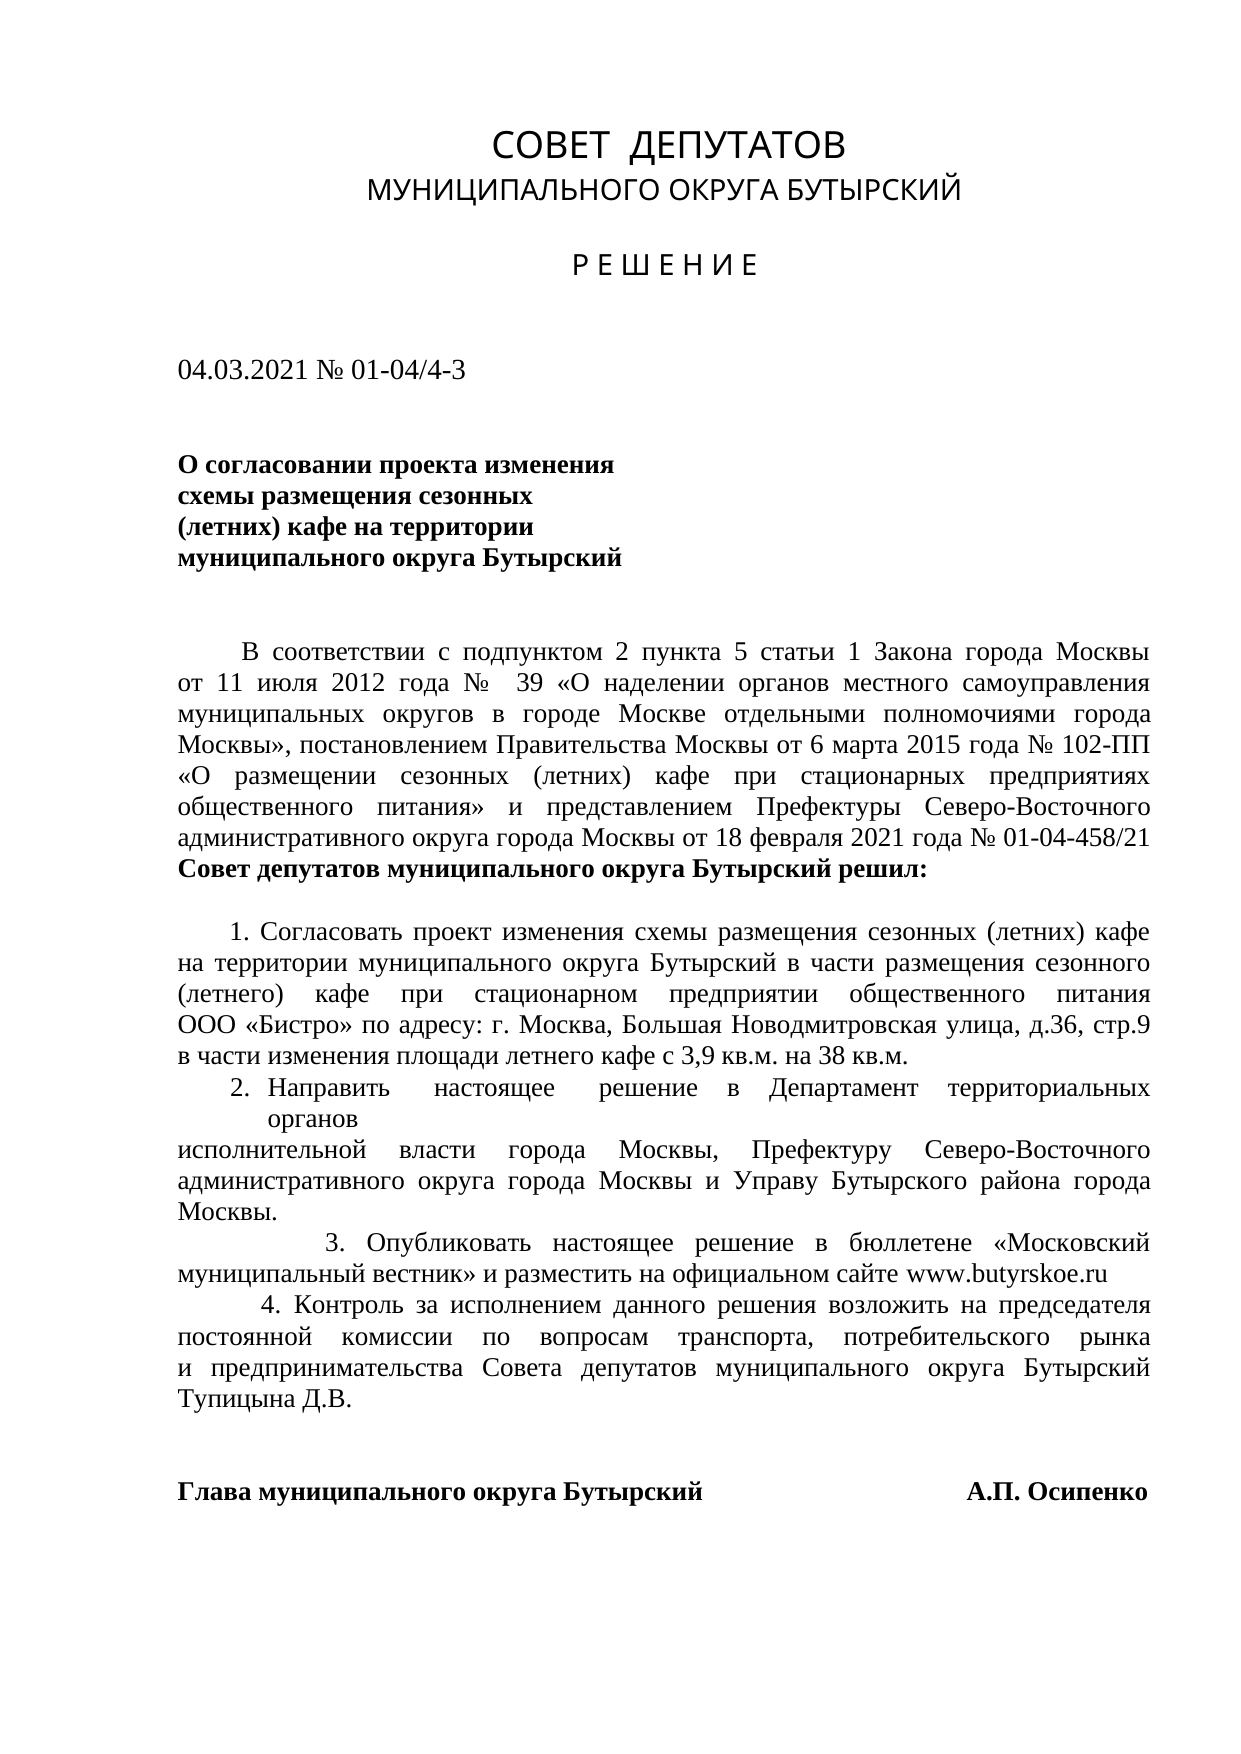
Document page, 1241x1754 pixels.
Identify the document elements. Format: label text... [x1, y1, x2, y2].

text муниципального округа Бутырский [177, 541, 945, 572]
text О согласовании проекта изменения [177, 448, 945, 479]
text (летних) кафе на территории [177, 510, 945, 541]
text Глава муниципального округа Бутырский А.П. Осипенко [177, 1476, 1152, 1507]
text В соответствии с подпунктом 2 пункта 5 статьи 1 Закона города Москвы от 11 июля 2012 года № 39 «О наделении органов местного самоуправления муниципальных округов в городе Москве отдельными полномочиями города Москвы», постановлением Правительства Москвы от 6 марта 2015 года № 102-ПП «О размещении сезонных (летних) кафе при стационарных предприятиях общественного питания» и представлением Префектуры Северо-Восточного административного округа города Москвы от 18 февраля 2021 года № 01-04-458/21 Совет депутатов муниципального округа Бутырский решил: [177, 634, 1152, 884]
list Направить настоящее решение в Департамент территориальных органов [230, 1071, 1152, 1133]
text 3. Опубликовать настоящее решение в бюллетене «Московский муниципальный вестник» и разместить на официальном сайте www.butyrskoe.ru [177, 1226, 1152, 1289]
text 1. Согласовать проект изменения схемы размещения сезонных (летних) кафе на территории муниципального округа Бутырский в части размещения сезонного (летнего) кафе при стационарном предприятии общественного питания ООО «Бистро» по адресу: г. Москва, Большая Новодмитровская улица, д.36, стр.9 в части изменения площади летнего кафе с 3,9 кв.м. на 38 кв.м. [177, 915, 1152, 1071]
text 04.03.2021 № 01-04/4-3 [177, 352, 1152, 385]
text 4. Контроль за исполнением данного решения возложить на председателя постоянной комиссии по вопросам транспорта, потребительского рынка и предпринимательства Совета депутатов муниципального округа Бутырский Тупицына Д.В. [177, 1289, 1152, 1413]
text МУНИЦИПАЛЬНОГО ОКРУГА БУТЫРСКИЙ [177, 169, 1152, 209]
text СОВЕТ ДЕПУТАТОВ [177, 118, 1152, 169]
text схемы размещения сезонных [177, 479, 945, 510]
text Р Е Ш Е Н И Е [177, 244, 1152, 284]
text исполнительной власти города Москвы, Префектуру Северо-Восточного административного округа города Москвы и Управу Бутырского района города Москвы. [177, 1133, 1152, 1226]
